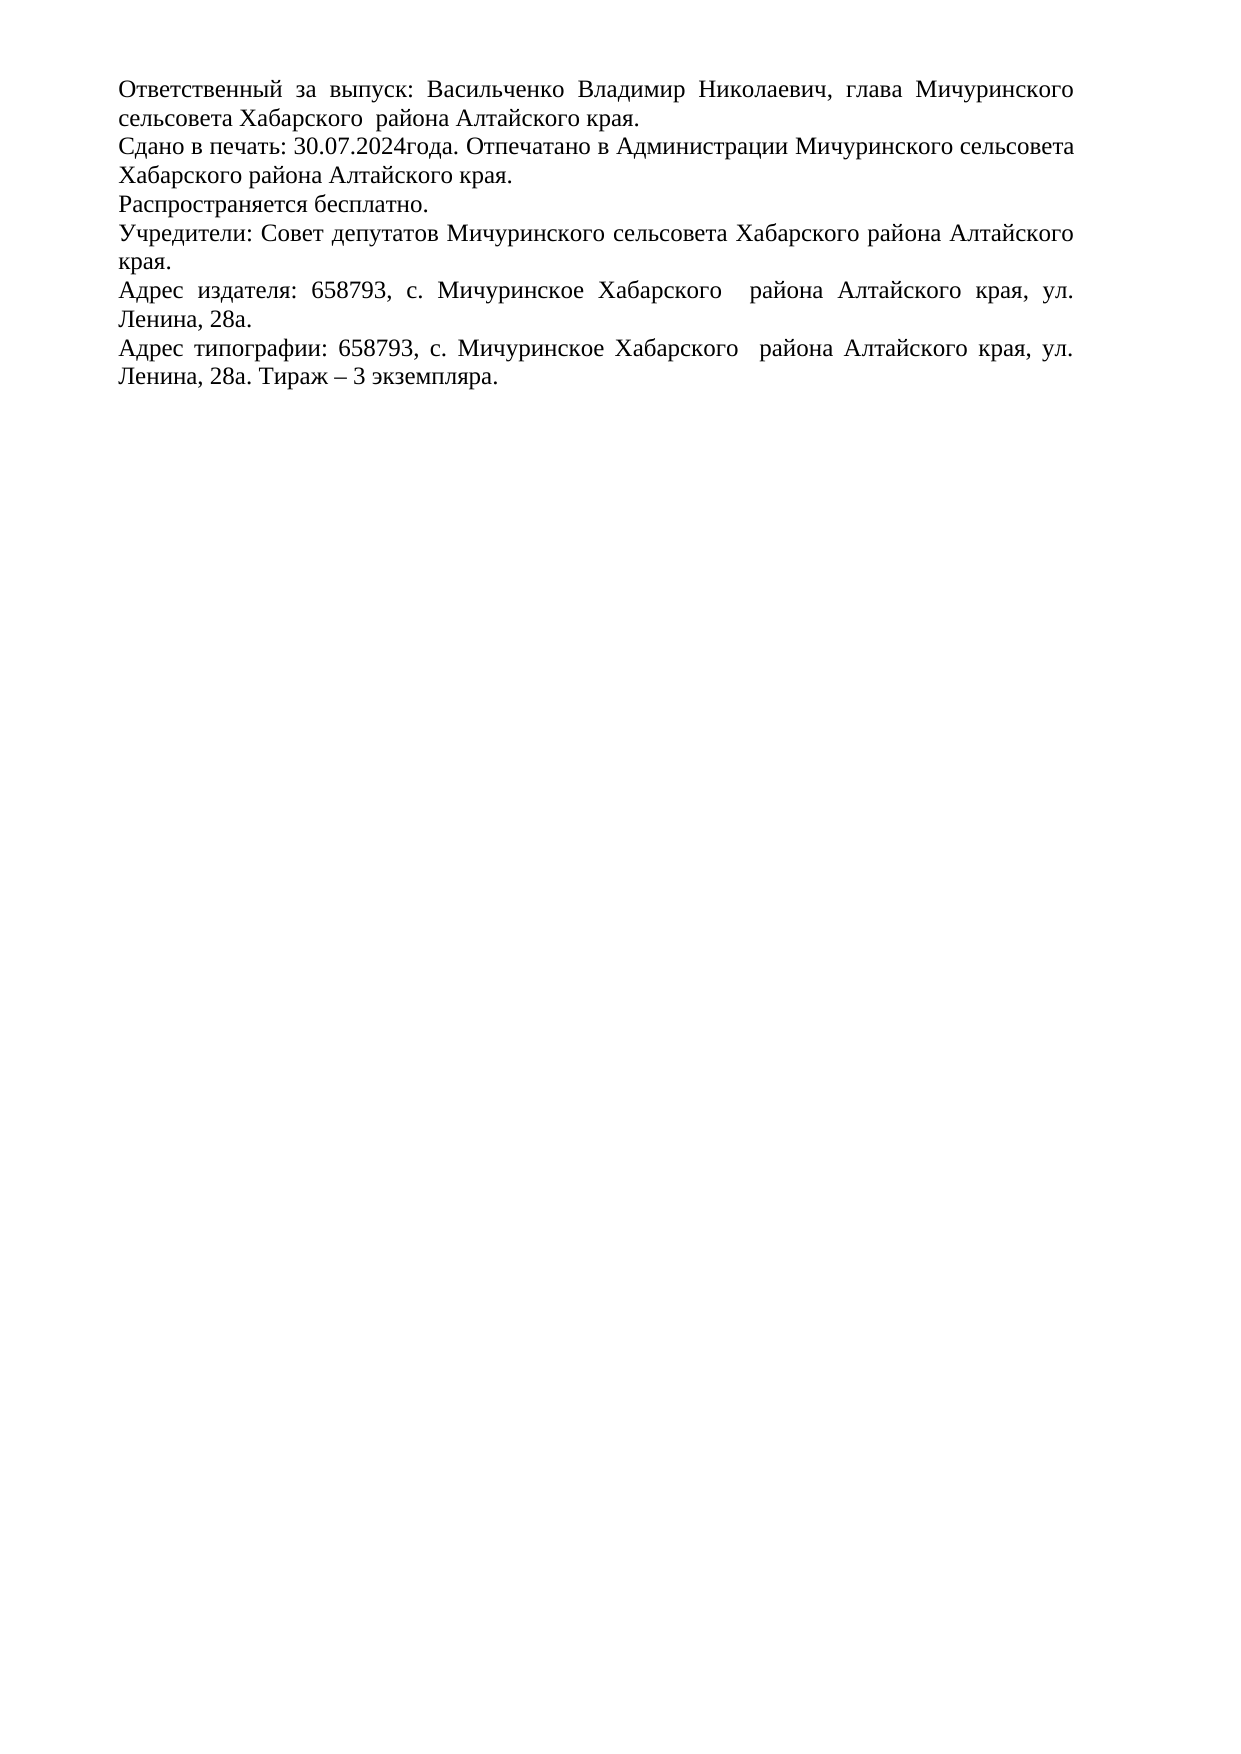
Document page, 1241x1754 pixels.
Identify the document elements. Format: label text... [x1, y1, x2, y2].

text Учредители: Совет депутатов Мичуринского сельсовета Хабарского района Алтайского края. [118, 218, 1075, 275]
text Ответственный за выпуск: Васильченко Владимир Николаевич, глава Мичуринского сельсовета Хабарского района Алтайского края. [118, 74, 1075, 131]
text Адрес типографии: 658793, с. Мичуринское Хабарского района Алтайского края, ул. Ленина, 28а. Тираж – 3 экземпляра. [118, 333, 1075, 390]
text Сдано в печать: 30.07.2024года. Отпечатано в Администрации Мичуринского сельсовета Хабарского района Алтайского края. [118, 131, 1075, 189]
text Адрес издателя: 658793, с. Мичуринское Хабарского района Алтайского края, ул. Ленина, 28а. [118, 275, 1075, 333]
text Распространяется бесплатно. [118, 189, 1075, 218]
